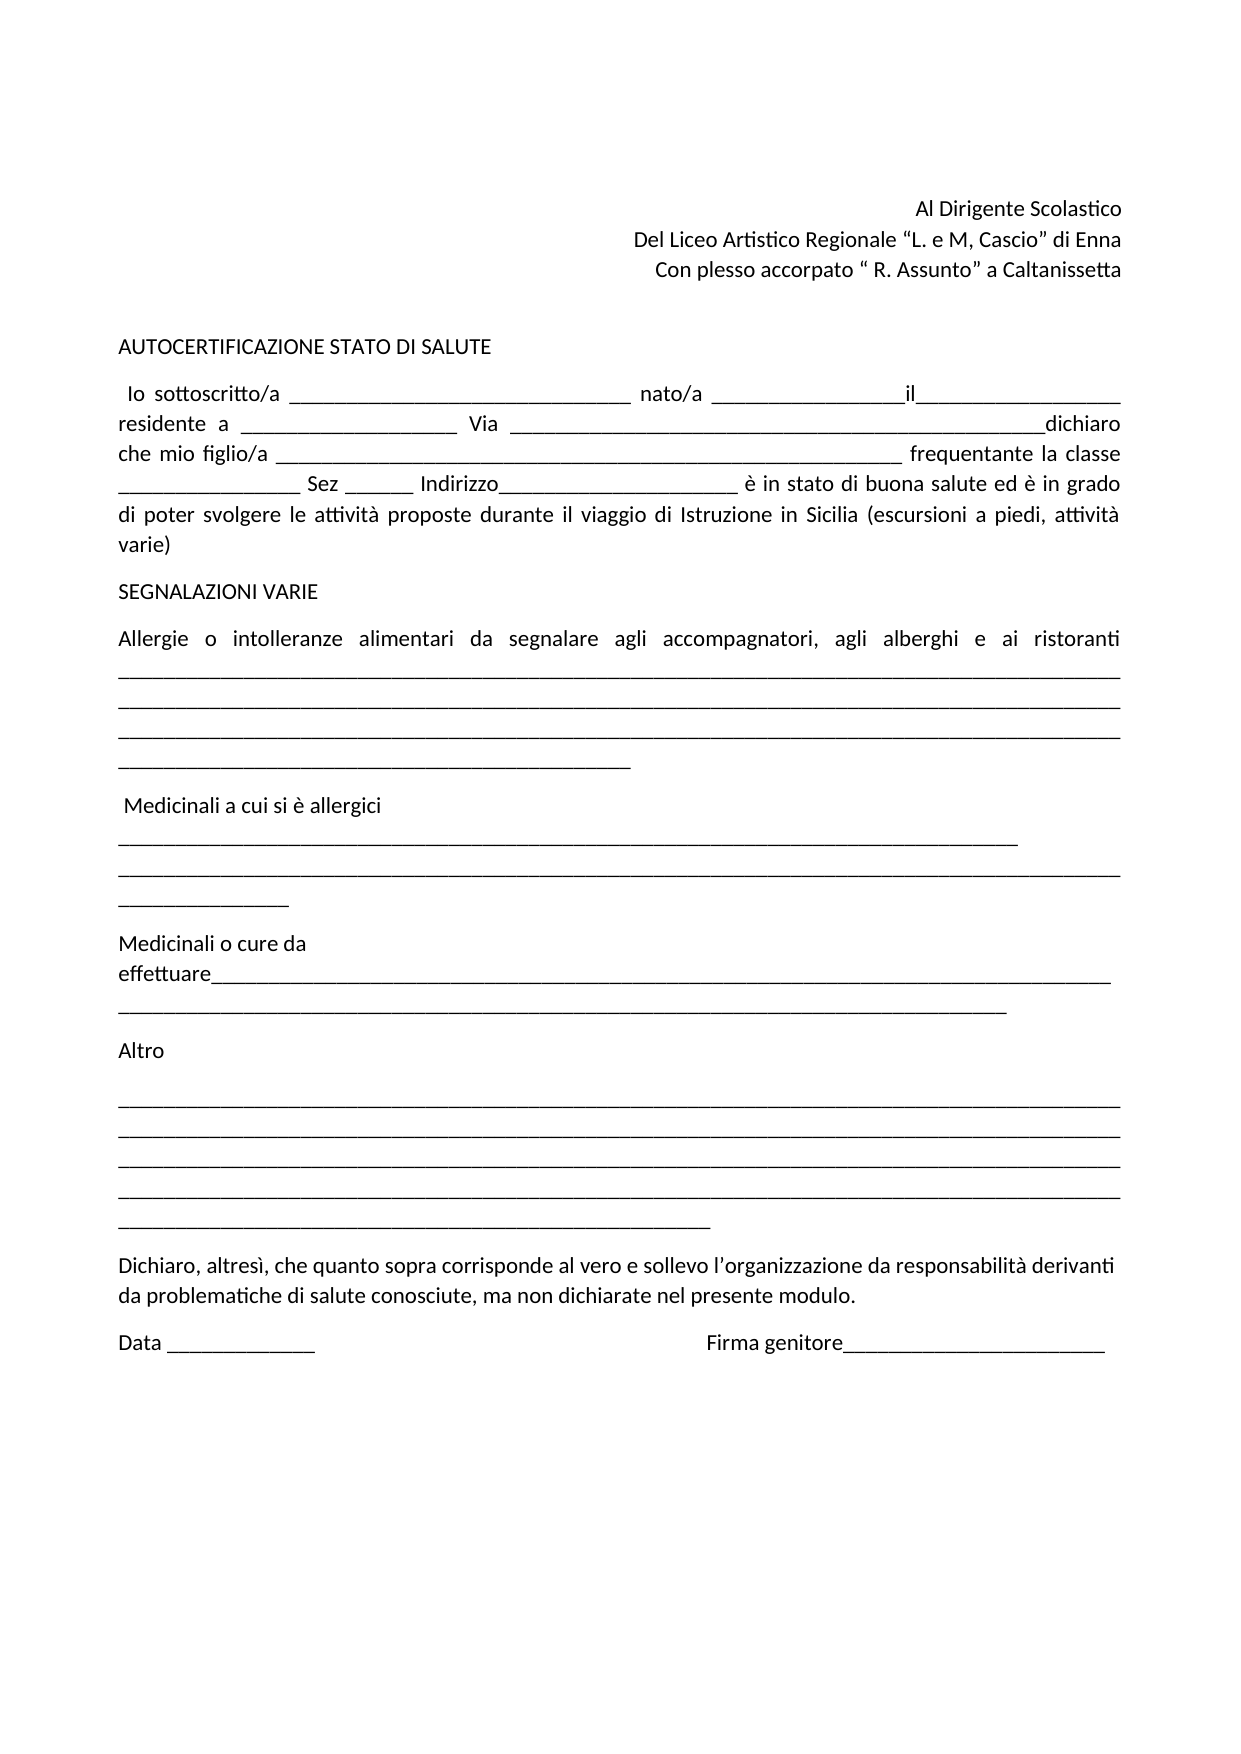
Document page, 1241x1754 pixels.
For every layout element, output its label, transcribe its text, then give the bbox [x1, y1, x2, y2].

text Data _____________ Firma genitore_______________________ [118, 1328, 1122, 1356]
text Al Dirigente Scolastico [118, 194, 1122, 222]
text Medicinali o cure da effettuare_____________________________________________________________________________________________________________________________________________________________ [118, 929, 1122, 1017]
text Dichiaro, altresì, che quanto sopra corrisponde al vero e sollevo l’organizzazione da responsabilità derivanti da problematiche di salute conosciute, ma non dichiarate nel presente modulo. [118, 1251, 1122, 1309]
text Io sottoscritto/a ______________________________ nato/a _________________il__________________ residente a ___________________ Via _______________________________________________dichiaro che mio figlio/a _______________________________________________________ frequentante la classe ________________ Sez ______ Indirizzo_____________________ è in stato di buona salute ed è in grado di poter svolgere le attività proposte durante il viaggio di Istruzione in Sicilia (escursioni a piedi, attività varie) [118, 379, 1122, 558]
text AUTOCERTIFICAZIONE STATO DI SALUTE [118, 332, 1122, 360]
text Del Liceo Artistico Regionale “L. e M, Cascio” di Enna [118, 225, 1122, 253]
text Medicinali a cui si è allergici _______________________________________________________________________________ _______________________________________________________________________________________________________ [118, 791, 1122, 910]
text Allergie o intolleranze alimentari da segnalare agli accompagnatori, agli alberghi e ai ristoranti _____________________________________________________________________________________________________________________________________________________________________________________________________________________________________________________________________________________________________________________ [118, 624, 1122, 772]
text Altro [118, 1036, 1122, 1064]
text ____________________________________________________________________________________________________________________________________________________________________________________________________________________________________________________________________________________________________________________________________________________________________________________________________________________ [118, 1083, 1122, 1232]
text SEGNALAZIONI VARIE [118, 577, 1122, 605]
text Con plesso accorpato “ R. Assunto” a Caltanissetta [118, 255, 1122, 283]
